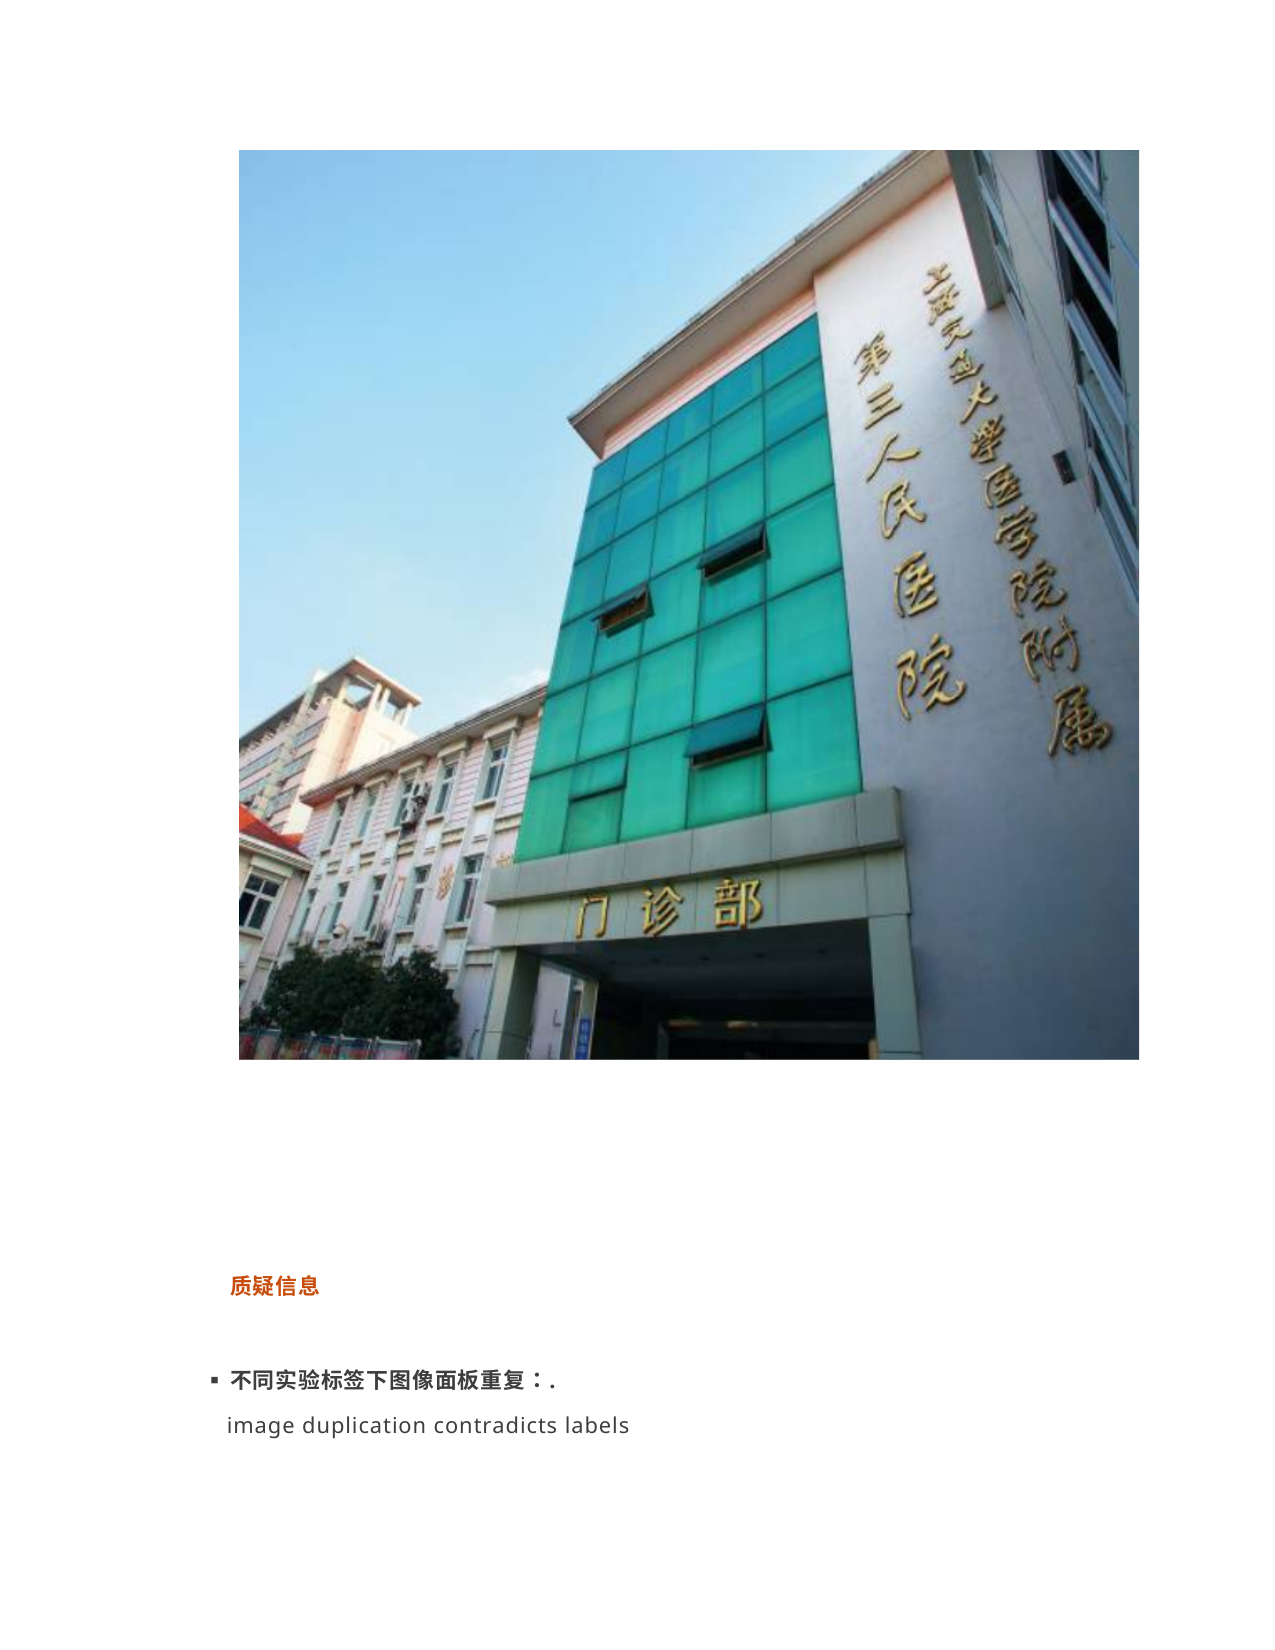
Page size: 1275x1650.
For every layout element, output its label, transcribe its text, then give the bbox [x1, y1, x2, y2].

picture [239, 150, 1140, 1061]
text image duplication contradicts labels [227, 1395, 1048, 1440]
list 不同实验标签下图像面板重复：. [209, 1356, 1045, 1395]
text 质疑信息 [230, 1261, 1045, 1301]
